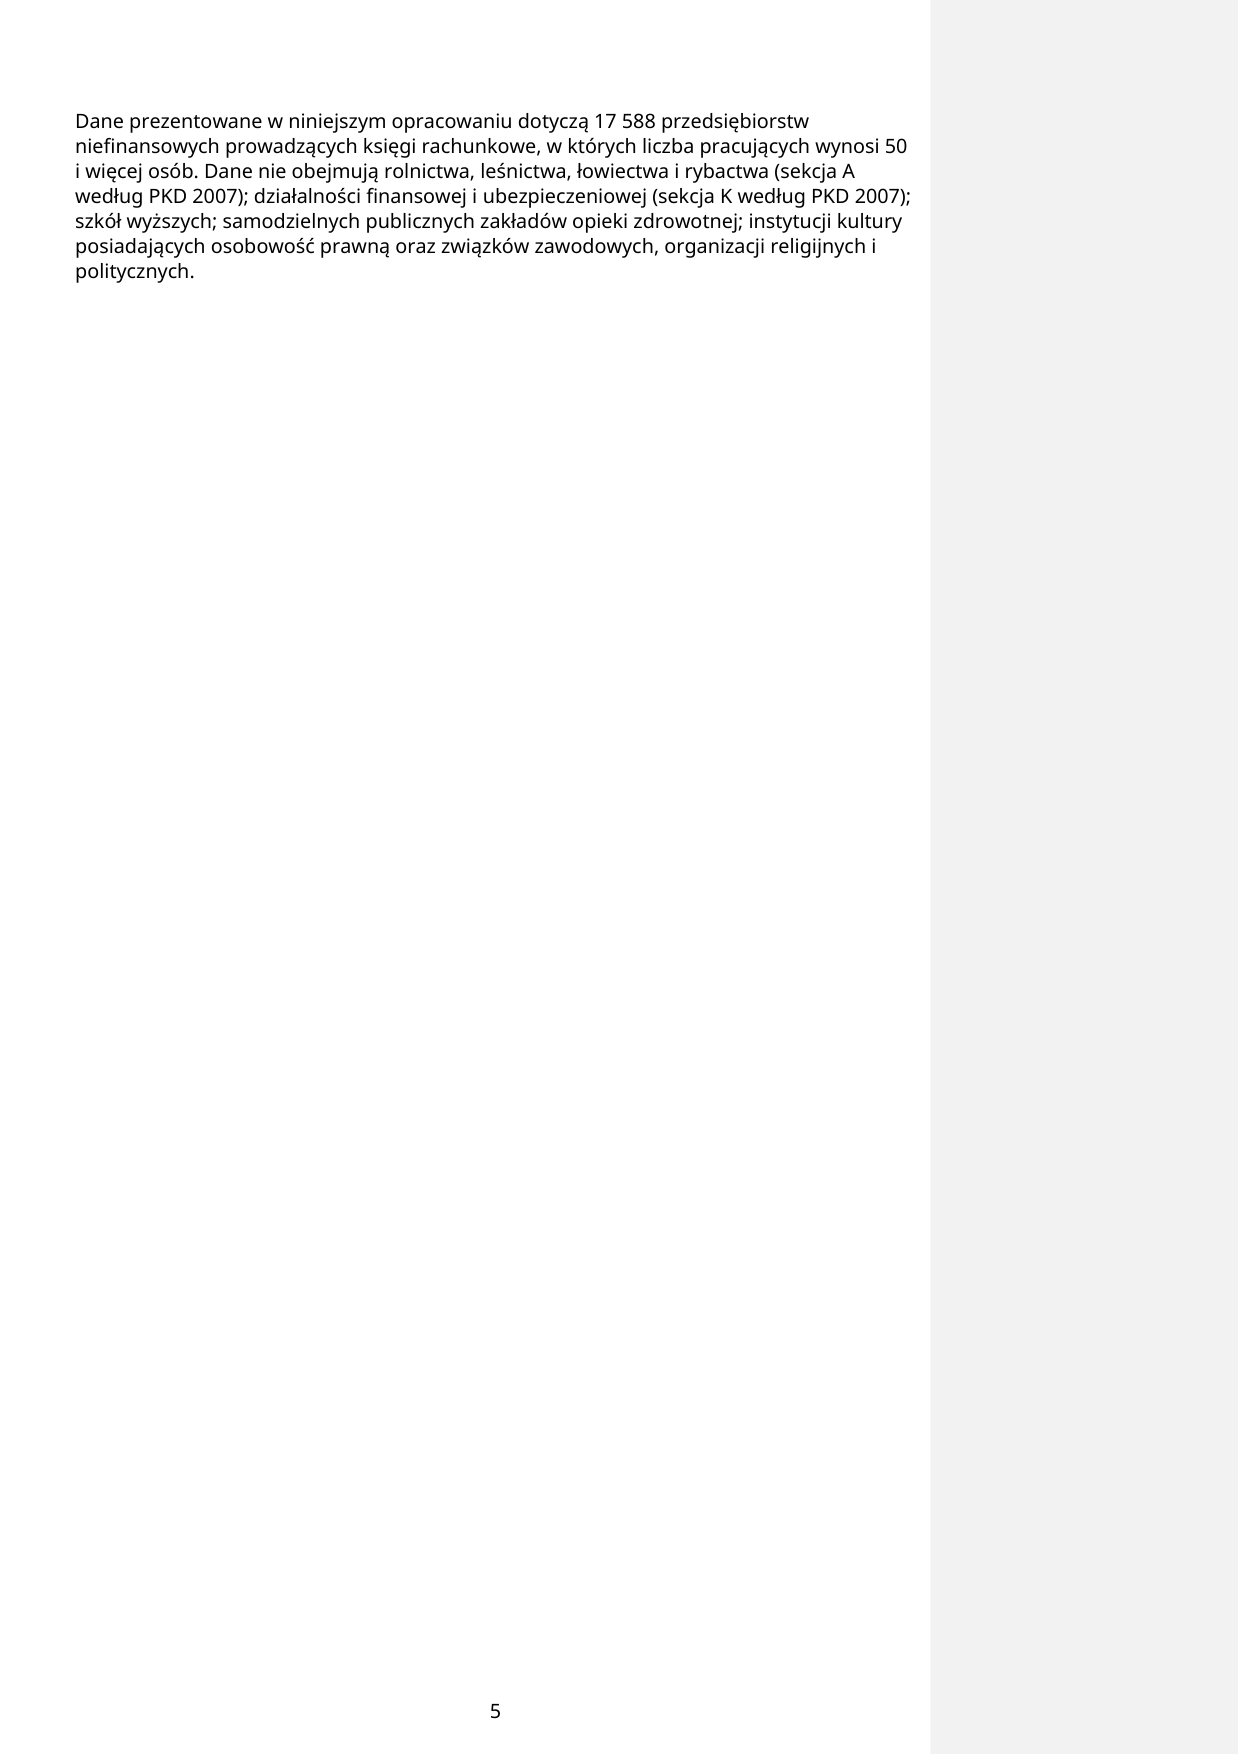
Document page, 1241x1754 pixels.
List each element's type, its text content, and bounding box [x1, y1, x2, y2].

text Dane prezentowane w niniejszym opracowaniu dotyczą 17 588 przedsiębiorstw niefinansowych prowadzących księgi rachunkowe, w których liczba pracujących wynosi 50 i więcej osób. Dane nie obejmują rolnictwa, leśnictwa, łowiectwa i rybactwa (sekcja A według PKD 2007); działalności finansowej i ubezpieczeniowej (sekcja K według PKD 2007); szkół wyższych; samodzielnych publicznych zakładów opieki zdrowotnej; instytucji kultury posiadających osobowość prawną oraz związków zawodowych, organizacji religijnych i politycznych. [75, 108, 915, 283]
